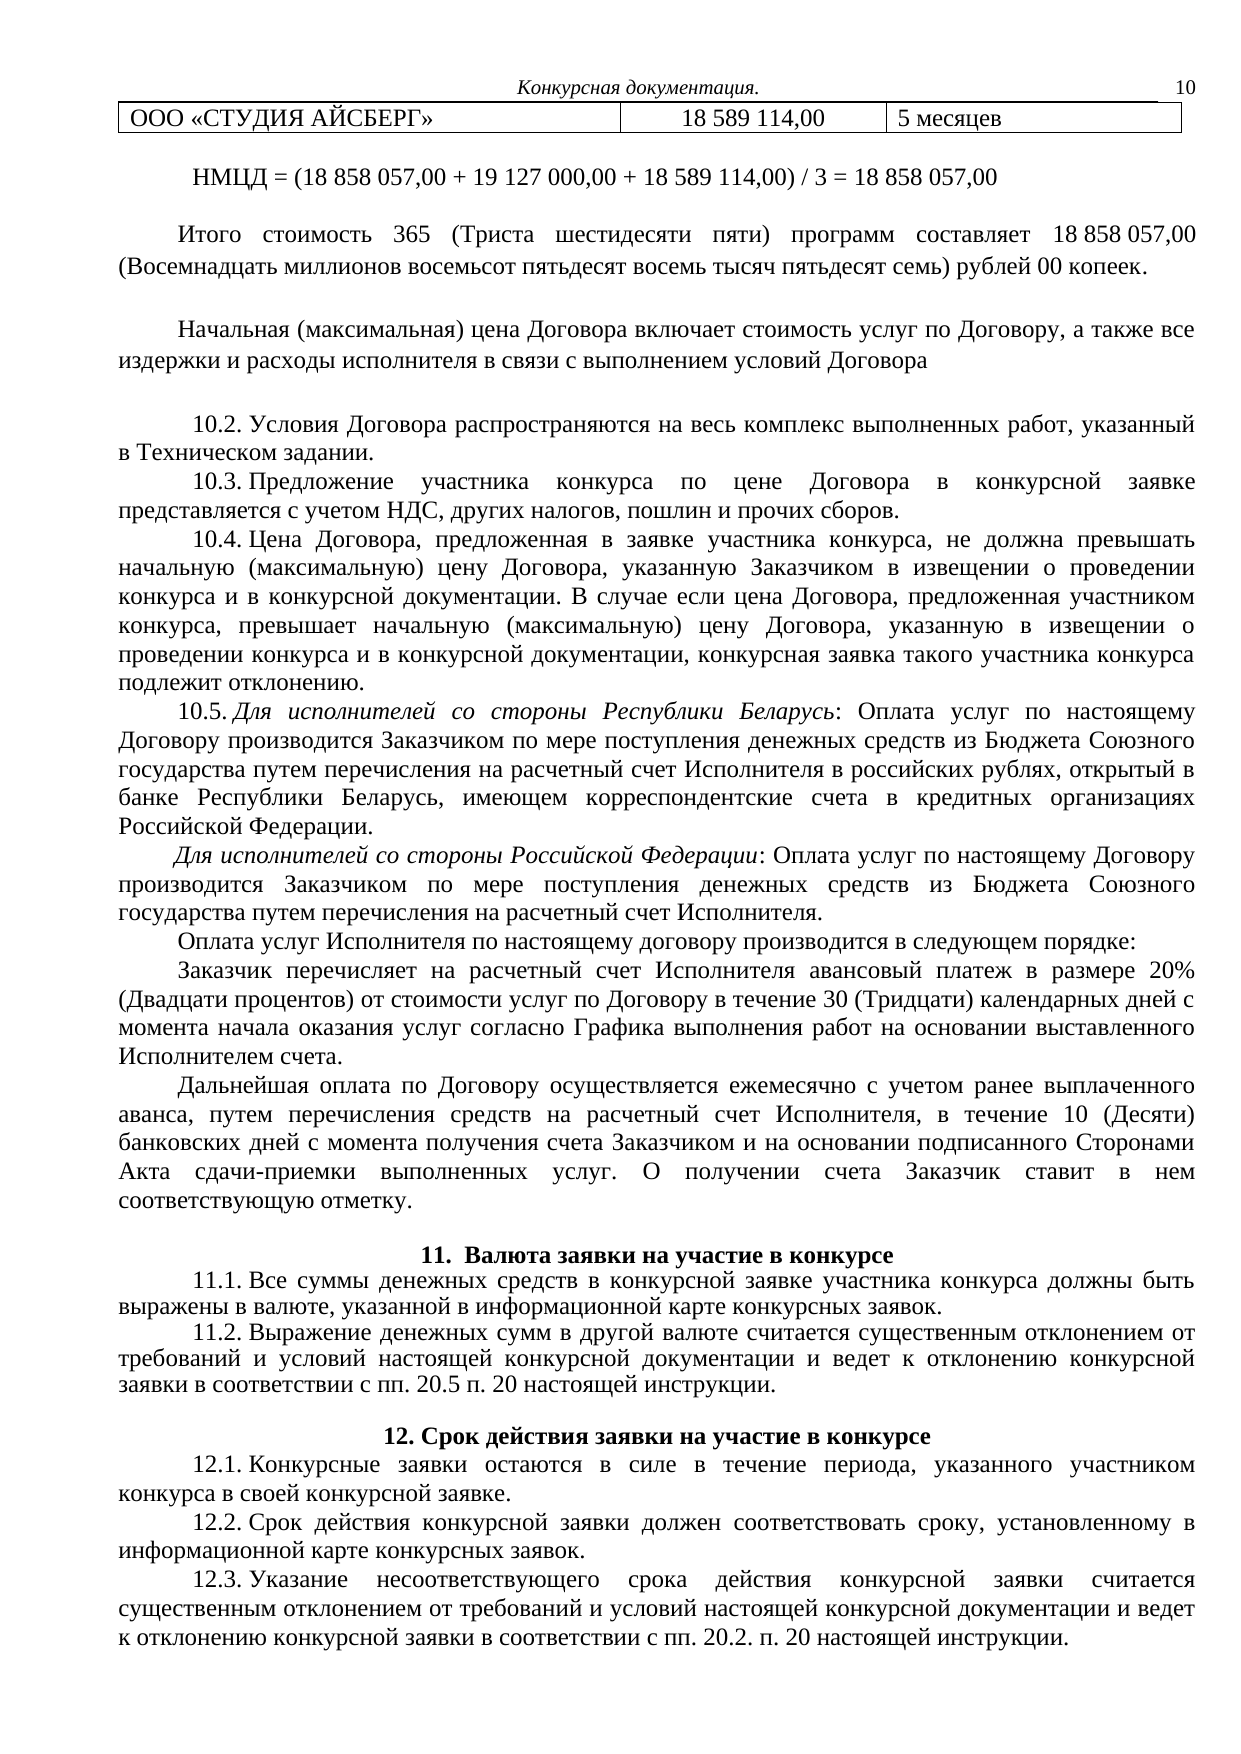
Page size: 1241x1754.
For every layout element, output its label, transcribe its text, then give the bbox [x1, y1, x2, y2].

text 12.3. Указание несоответствующего срока действия конкурсной заявки считается существенным отклонением от требований и условий настоящей конкурсной документации и ведет к отклонению конкурсной заявки в соответствии с пп. 20.2. п. 20 настоящей инструкции. [118, 1564, 1196, 1651]
text 10.5. Для исполнителей со стороны Республики Беларусь: Оплата услуг по настоящему Договору производится Заказчиком по мере поступления денежных средств из Бюджета Союзного государства путем перечисления на расчетный счет Исполнителя в российских рублях, открытый в банке Республики Беларусь, имеющем корреспондентские счета в кредитных организациях Российской Федерации. [118, 696, 1196, 840]
table_cell ООО «СТУДИЯ АЙСБЕРГ» [119, 103, 620, 132]
text 12.2. Срок действия конкурсной заявки должен соответствовать сроку, установленному в информационной карте конкурсных заявок. [118, 1507, 1196, 1564]
text 10.2. Условия Договора распространяются на весь комплекс выполненных работ, указанный в Техническом задании. [118, 409, 1196, 466]
text НМЦД = (18 858 057,00 + 19 127 000,00 + 18 589 114,00) / 3 = 18 858 057,00 [118, 162, 1196, 191]
text Дальнейшая оплата по Договору осуществляется ежемесячно с учетом ранее выплаченного аванса, путем перечисления средств на расчетный счет Исполнителя, в течение 10 (Десяти) банковских дней с момента получения счета Заказчиком и на основании подписанного Сторонами Акта сдачи-приемки выполненных услуг. О получении счета Заказчик ставит в нем соответствующую отметку. [118, 1070, 1196, 1214]
text 12.1. Конкурсные заявки остаются в силе в течение периода, указанного участником конкурса в своей конкурсной заявке. [118, 1449, 1196, 1507]
text 11.2. Выражение денежных сумм в другой валюте считается существенным отклонением от требований и условий настоящей конкурсной документации и ведет к отклонению конкурсной заявки в соответствии с пп. 20.5 п. 20 настоящей инструкции. [118, 1320, 1196, 1398]
text 10.3. Предложение участника конкурса по цене Договора в конкурсной заявке представляется с учетом НДС, других налогов, пошлин и прочих сборов. [118, 466, 1196, 524]
text Оплата услуг Исполнителя по настоящему договору производится в следующем порядке: [118, 926, 1196, 955]
text Заказчик перечисляет на расчетный счет Исполнителя авансовый платеж в размере 20% (Двадцати процентов) от стоимости услуг по Договору в течение 30 (Тридцати) календарных дней с момента начала оказания услуг согласно Графика выполнения работ на основании выставленного Исполнителем счета. [118, 955, 1196, 1070]
text 11.1. Все суммы денежных средств в конкурсной заявке участника конкурса должны быть выражены в валюте, указанной в информационной карте конкурсных заявок. [118, 1268, 1196, 1320]
table_cell 18 589 114,00 [621, 103, 886, 132]
text 12. Срок действия заявки на участие в конкурсе [118, 1423, 1196, 1449]
text Для исполнителей со стороны Российской Федерации: Оплата услуг по настоящему Договору производится Заказчиком по мере поступления денежных средств из Бюджета Союзного государства путем перечисления на расчетный счет Исполнителя. [118, 840, 1196, 926]
table_cell 5 месяцев [887, 103, 1181, 132]
text 10.4. Цена Договора, предложенная в заявке участника конкурса, не должна превышать начальную (максимальную) цену Договора, указанную Заказчиком в извещении о проведении конкурса и в конкурсной документации. В случае если цена Договора, предложенная участником конкурса, превышает начальную (максимальную) цену Договора, указанную в извещении о проведении конкурса и в конкурсной документации, конкурсная заявка такого участника конкурса подлежит отклонению. [118, 524, 1196, 696]
text Итого стоимость 365 (Триста шестидесяти пяти) программ составляет 18 858 057,00 (Восемнадцать миллионов восемьсот пятьдесят восемь тысяч пятьдесят семь) рублей 00 копеек. [118, 219, 1196, 279]
text 11. Валюта заявки на участие в конкурсе [118, 1242, 1196, 1268]
text Начальная (максимальная) цена Договора включает стоимость услуг по Договору, а также все издержки и расходы исполнителя в связи с выполнением условий Договора [118, 314, 1196, 374]
